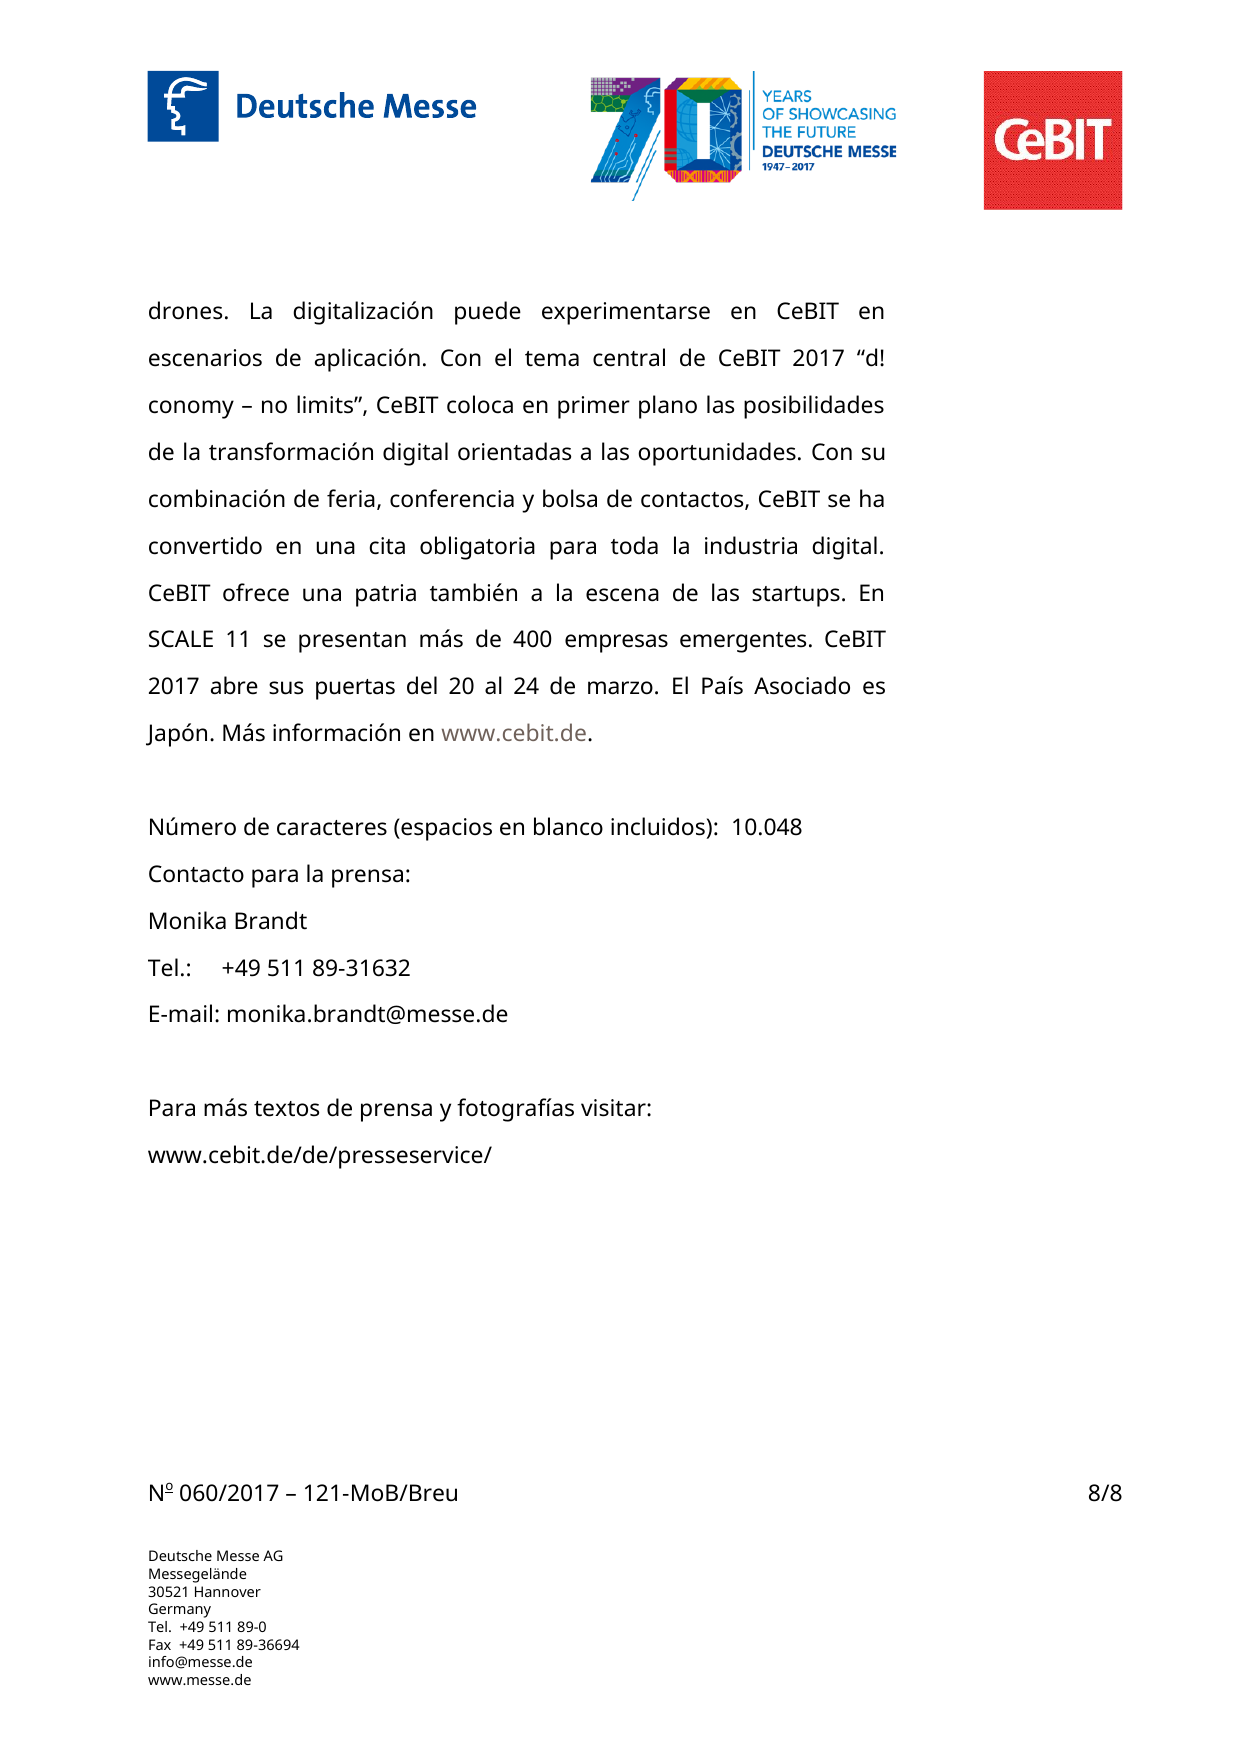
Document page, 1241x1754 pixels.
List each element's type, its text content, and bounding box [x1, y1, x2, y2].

text Para más textos de prensa y fotografías visitar: www.cebit.de/de/presseservice/ [148, 1092, 827, 1170]
picture [983, 71, 1123, 210]
text Tel.: +49 511 89-31632 [148, 952, 827, 983]
picture [590, 71, 897, 201]
text Número de caracteres (espacios en blanco incluidos): 10.048 [148, 811, 827, 842]
text Contacto para la prensa: [148, 858, 827, 889]
text E-mail: monika.brandt@messe.de [148, 998, 827, 1030]
text Monika Brandt [148, 905, 827, 936]
